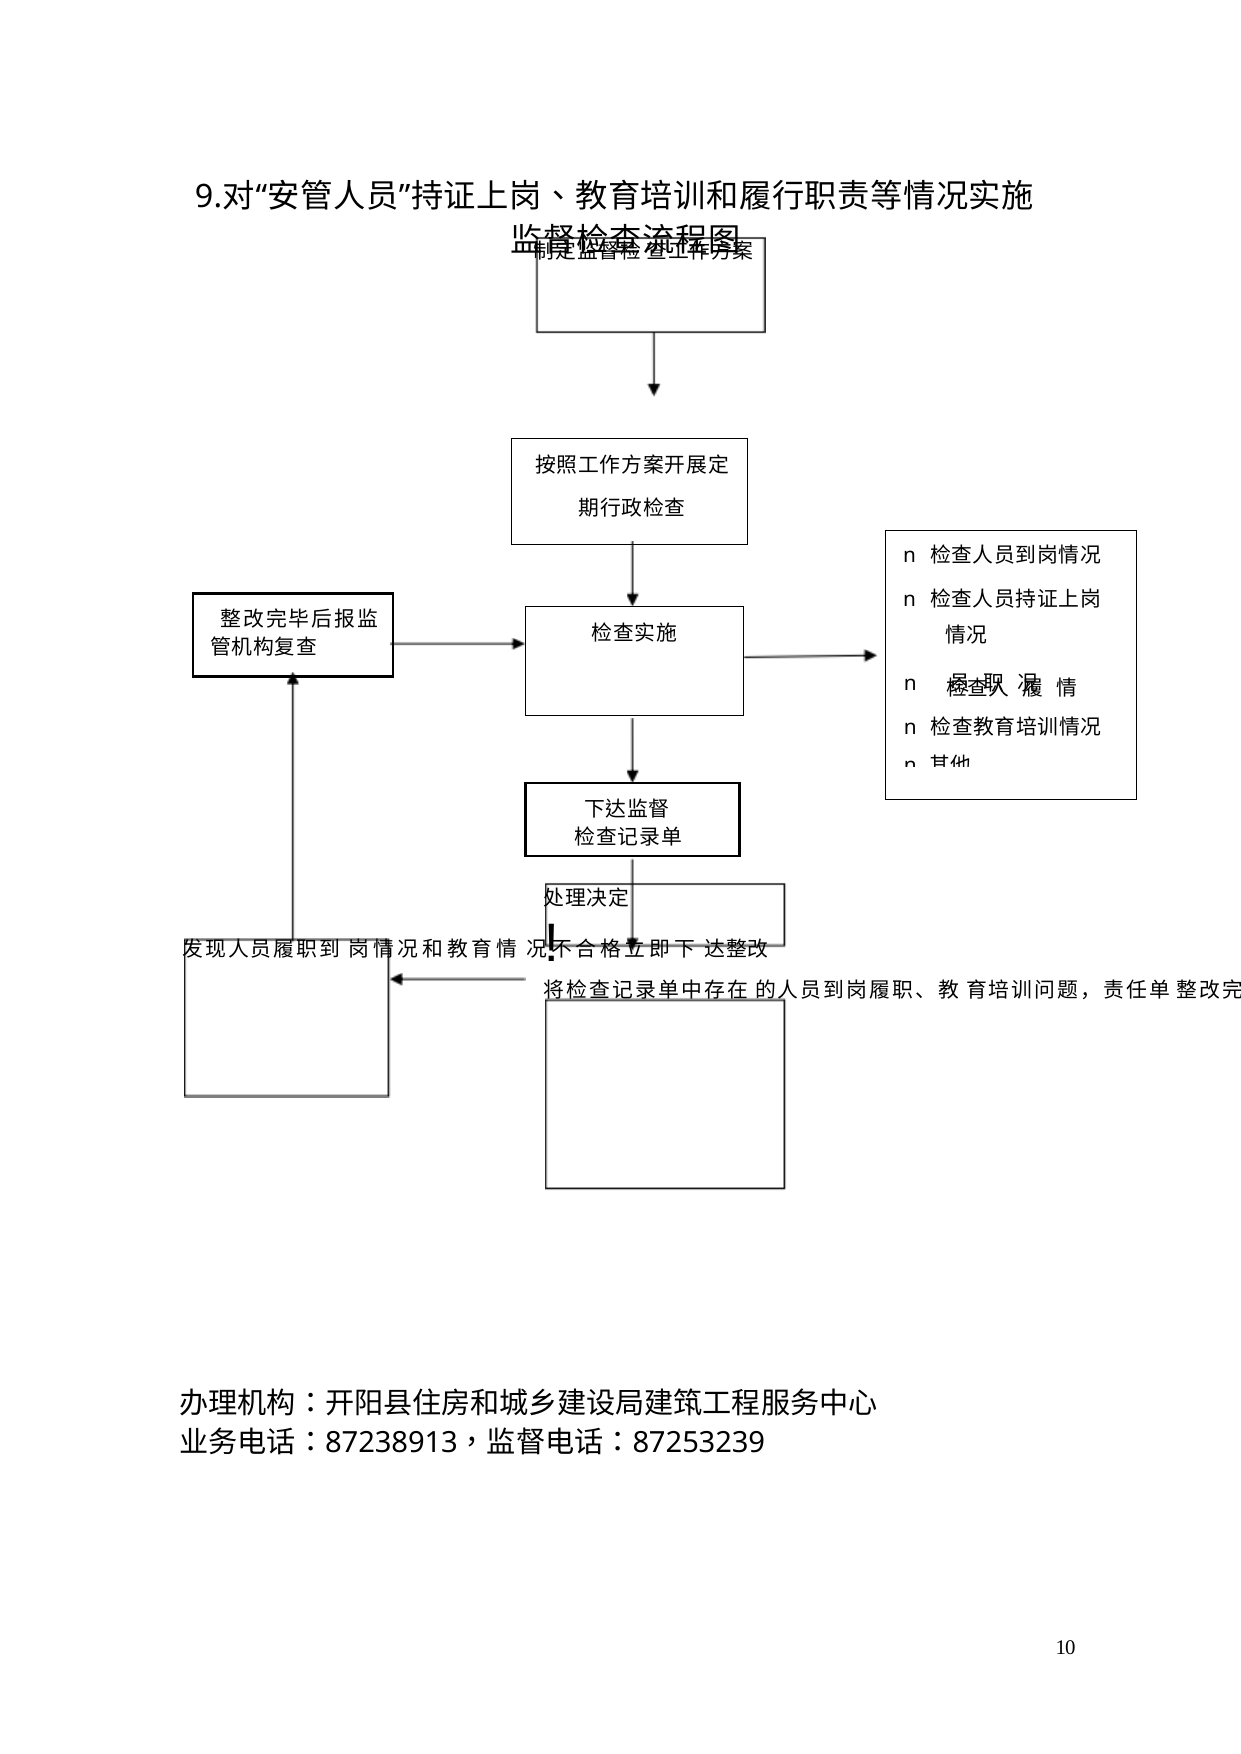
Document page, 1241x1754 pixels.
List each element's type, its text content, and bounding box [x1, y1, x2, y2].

picture [184, 672, 526, 1098]
text 办理机构：开阳县住房和城乡建设局建筑工程服务中心 [179, 1385, 1134, 1420]
picture [744, 649, 878, 663]
picture [626, 718, 640, 782]
table_header 检查实施 [526, 607, 743, 715]
picture [389, 638, 526, 651]
picture [545, 857, 787, 1191]
text 9.对“安管人员”持证上岗、教育培训和履行职责等情况实施 监督检查流程图 [194, 173, 1074, 261]
table_header 下达监督 检查记录单 [527, 784, 738, 854]
picture [627, 541, 640, 607]
text 业务电话：87238913，监督电话：87253239 [179, 1424, 1134, 1460]
picture [535, 261, 766, 398]
picture [184, 938, 191, 954]
